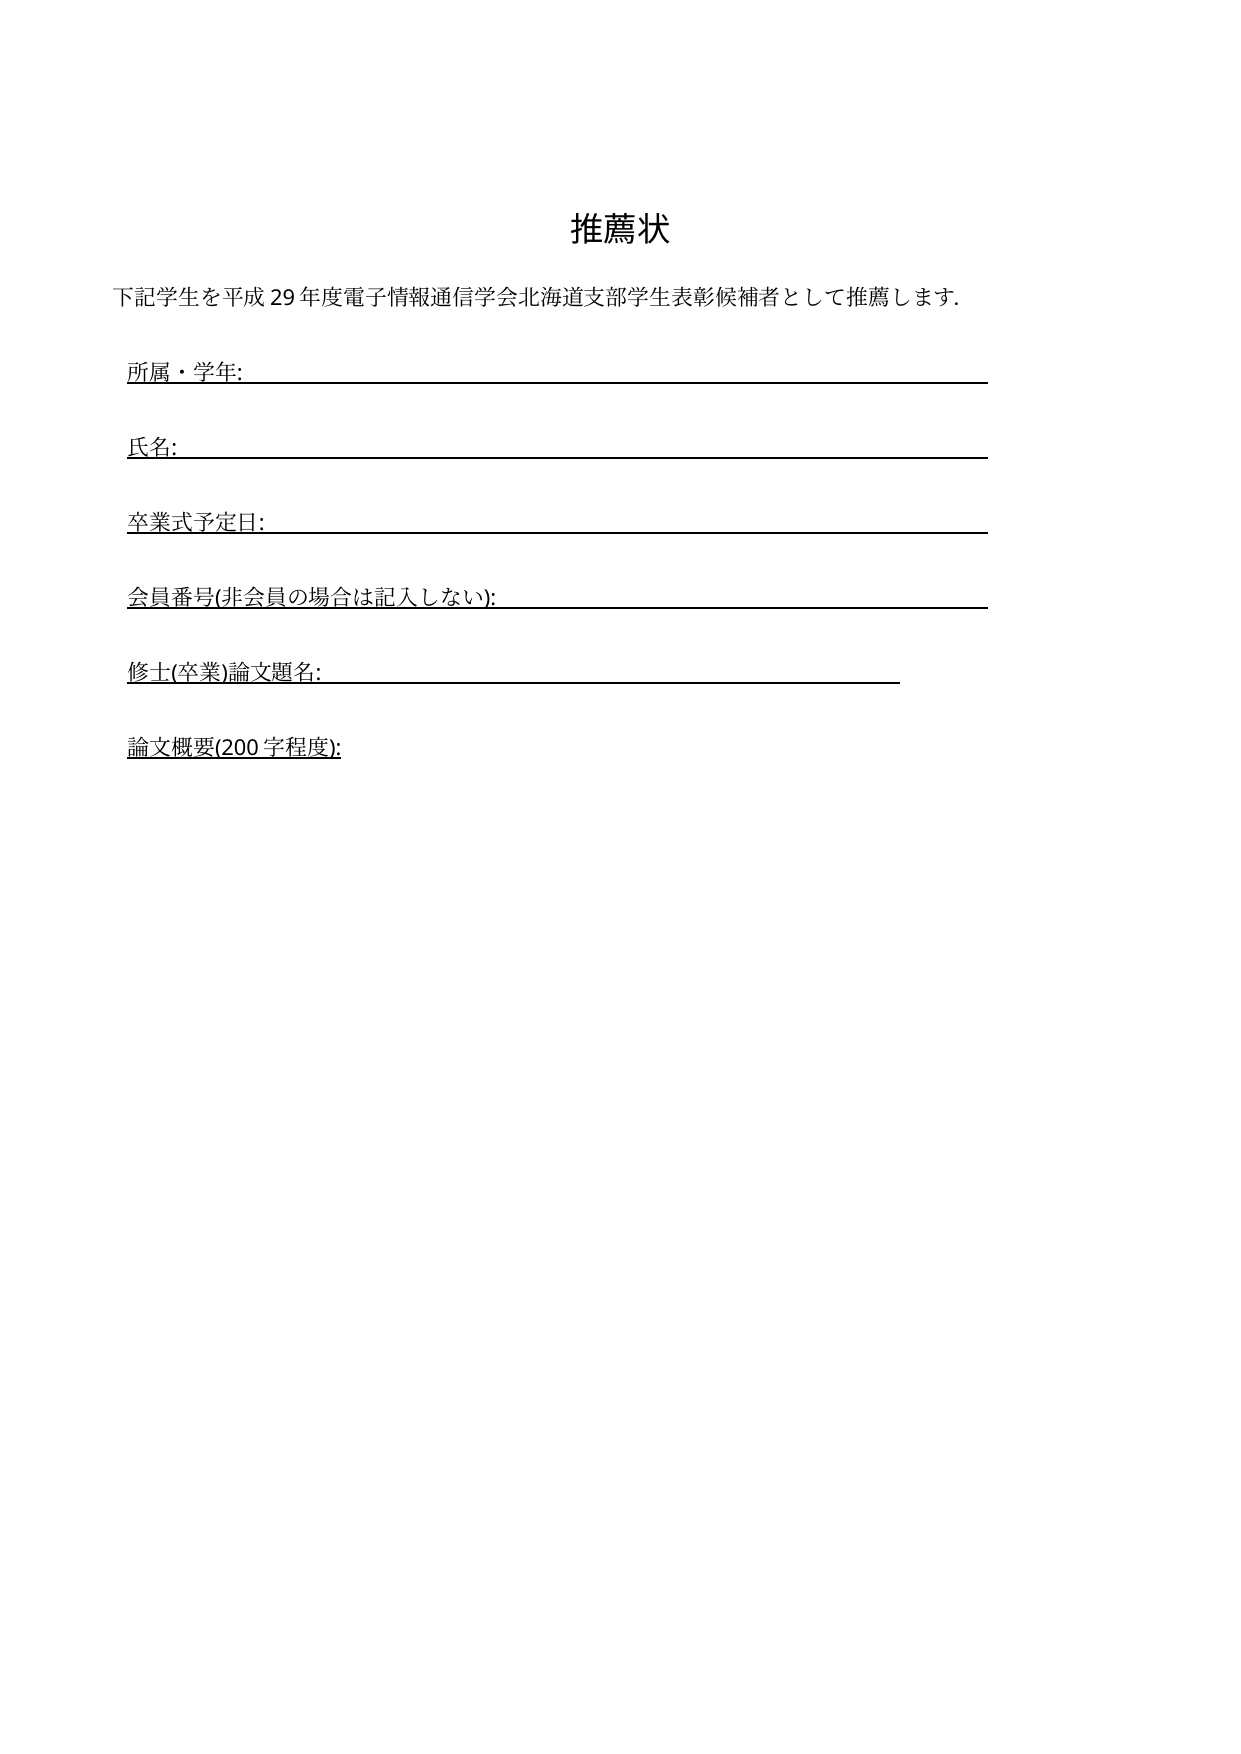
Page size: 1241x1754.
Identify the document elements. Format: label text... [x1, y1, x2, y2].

text 氏名: [127, 427, 1128, 464]
text 下記学生を平成29年度電子情報通信学会北海道支部学生表彰候補者として推薦します． [112, 277, 1128, 314]
text 論文概要(200字程度): [127, 727, 1128, 764]
text 所属・学年: [127, 352, 1128, 389]
text 卒業式予定日: [127, 502, 1128, 539]
title 推薦状 [112, 189, 1128, 264]
text 修士(卒業)論文題名: [127, 652, 1128, 689]
text 会員番号(非会員の場合は記入しない): [127, 577, 1128, 614]
